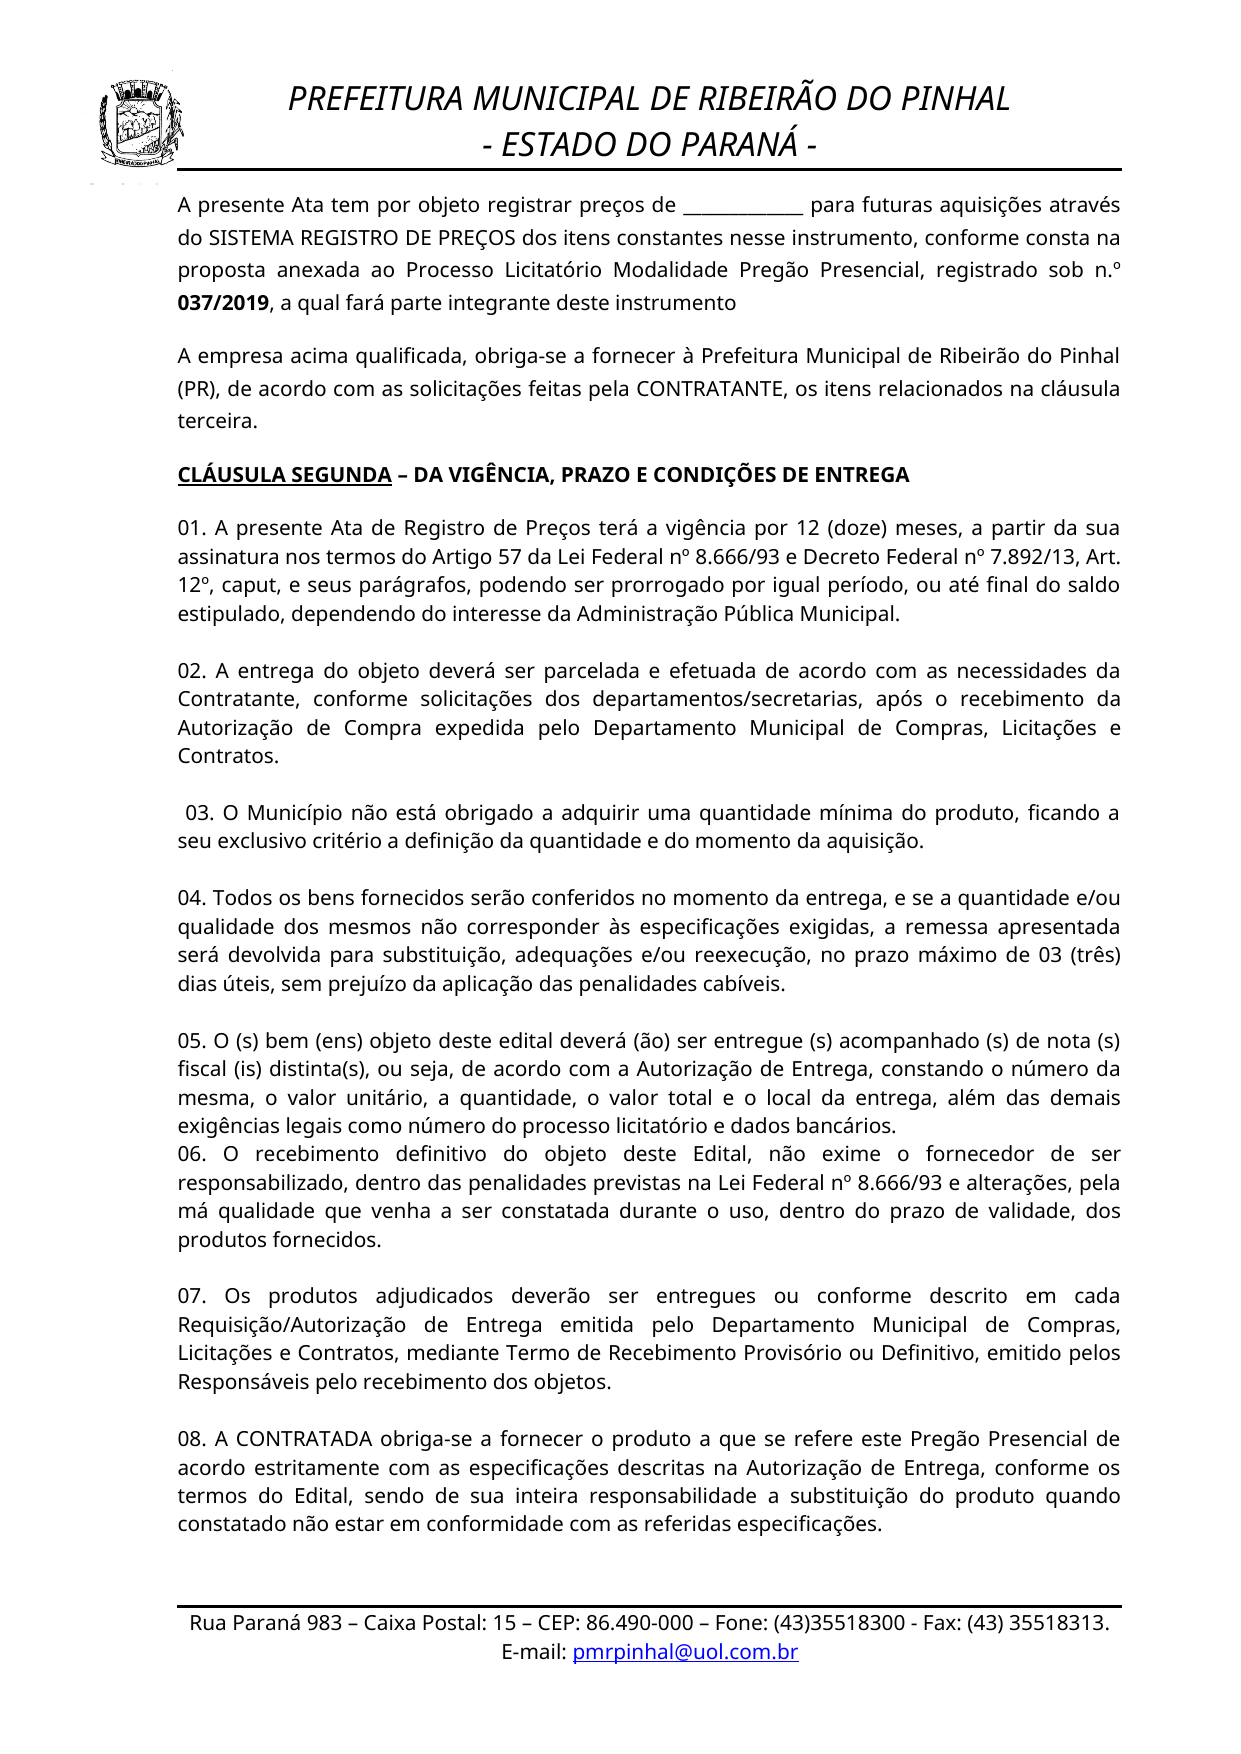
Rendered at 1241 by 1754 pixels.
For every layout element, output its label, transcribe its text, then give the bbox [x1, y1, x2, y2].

text A empresa acima qualificada, obriga-se a fornecer à Prefeitura Municipal de Ribeirão do Pinhal (PR), de acordo com as solicitações feitas pela CONTRATANTE, os itens relacionados na cláusula terceira. [177, 341, 1122, 435]
text 03. O Município não está obrigado a adquirir uma quantidade mínima do produto, ficando a seu exclusivo critério a definição da quantidade e do momento da aquisição. [177, 798, 1122, 855]
text 06. O recebimento definitivo do objeto deste Edital, não exime o fornecedor de ser responsabilizado, dentro das penalidades previstas na Lei Federal nº 8.666/93 e alterações, pela má qualidade que venha a ser constatada durante o uso, dentro do prazo de validade, dos produtos fornecidos. [177, 1139, 1122, 1253]
text 01. A presente Ata de Registro de Preços terá a vigência por 12 (doze) meses, a partir da sua assinatura nos termos do Artigo 57 da Lei Federal nº 8.666/93 e Decreto Federal nº 7.892/13, Art. 12º, caput, e seus parágrafos, podendo ser prorrogado por igual período, ou até final do saldo estipulado, dependendo do interesse da Administração Pública Municipal. [177, 513, 1122, 627]
text 04. Todos os bens fornecidos serão conferidos no momento da entrega, e se a quantidade e/ou qualidade dos mesmos não corresponder às especificações exigidas, a remessa apresentada será devolvida para substituição, adequações e/ou reexecução, no prazo máximo de 03 (três) dias úteis, sem prejuízo da aplicação das penalidades cabíveis. [177, 883, 1122, 997]
text A presente Ata tem por objeto registrar preços de _____________ para futuras aquisições através do SISTEMA REGISTRO DE PREÇOS dos itens constantes nesse instrumento, conforme consta na proposta anexada ao Processo Licitatório Modalidade Pregão Presencial, registrado sob n.º 037/2019, a qual fará parte integrante deste instrumento [177, 190, 1122, 316]
picture [83, 65, 202, 185]
text 07. Os produtos adjudicados deverão ser entregues ou conforme descrito em cada Requisição/Autorização de Entrega emitida pelo Departamento Municipal de Compras, Licitações e Contratos, mediante Termo de Recebimento Provisório ou Definitivo, emitido pelos Responsáveis pelo recebimento dos objetos. [177, 1282, 1122, 1395]
text 05. O (s) bem (ens) objeto deste edital deverá (ão) ser entregue (s) acompanhado (s) de nota (s) fiscal (is) distinta(s), ou seja, de acordo com a Autorização de Entrega, constando o número da mesma, o valor unitário, a quantidade, o valor total e o local da entrega, além das demais exigências legais como número do processo licitatório e dados bancários. [177, 1026, 1122, 1139]
text CLÁUSULA SEGUNDA – DA VIGÊNCIA, PRAZO E CONDIÇÕES DE ENTREGA [177, 460, 1122, 488]
text 02. A entrega do objeto deverá ser parcelada e efetuada de acordo com as necessidades da Contratante, conforme solicitações dos departamentos/secretarias, após o recebimento da Autorização de Compra expedida pelo Departamento Municipal de Compras, Licitações e Contratos. [177, 656, 1122, 769]
text 08. A CONTRATADA obriga-se a fornecer o produto a que se refere este Pregão Presencial de acordo estritamente com as especificações descritas na Autorização de Entrega, conforme os termos do Edital, sendo de sua inteira responsabilidade a substituição do produto quando constatado não estar em conformidade com as referidas especificações. [177, 1424, 1122, 1538]
